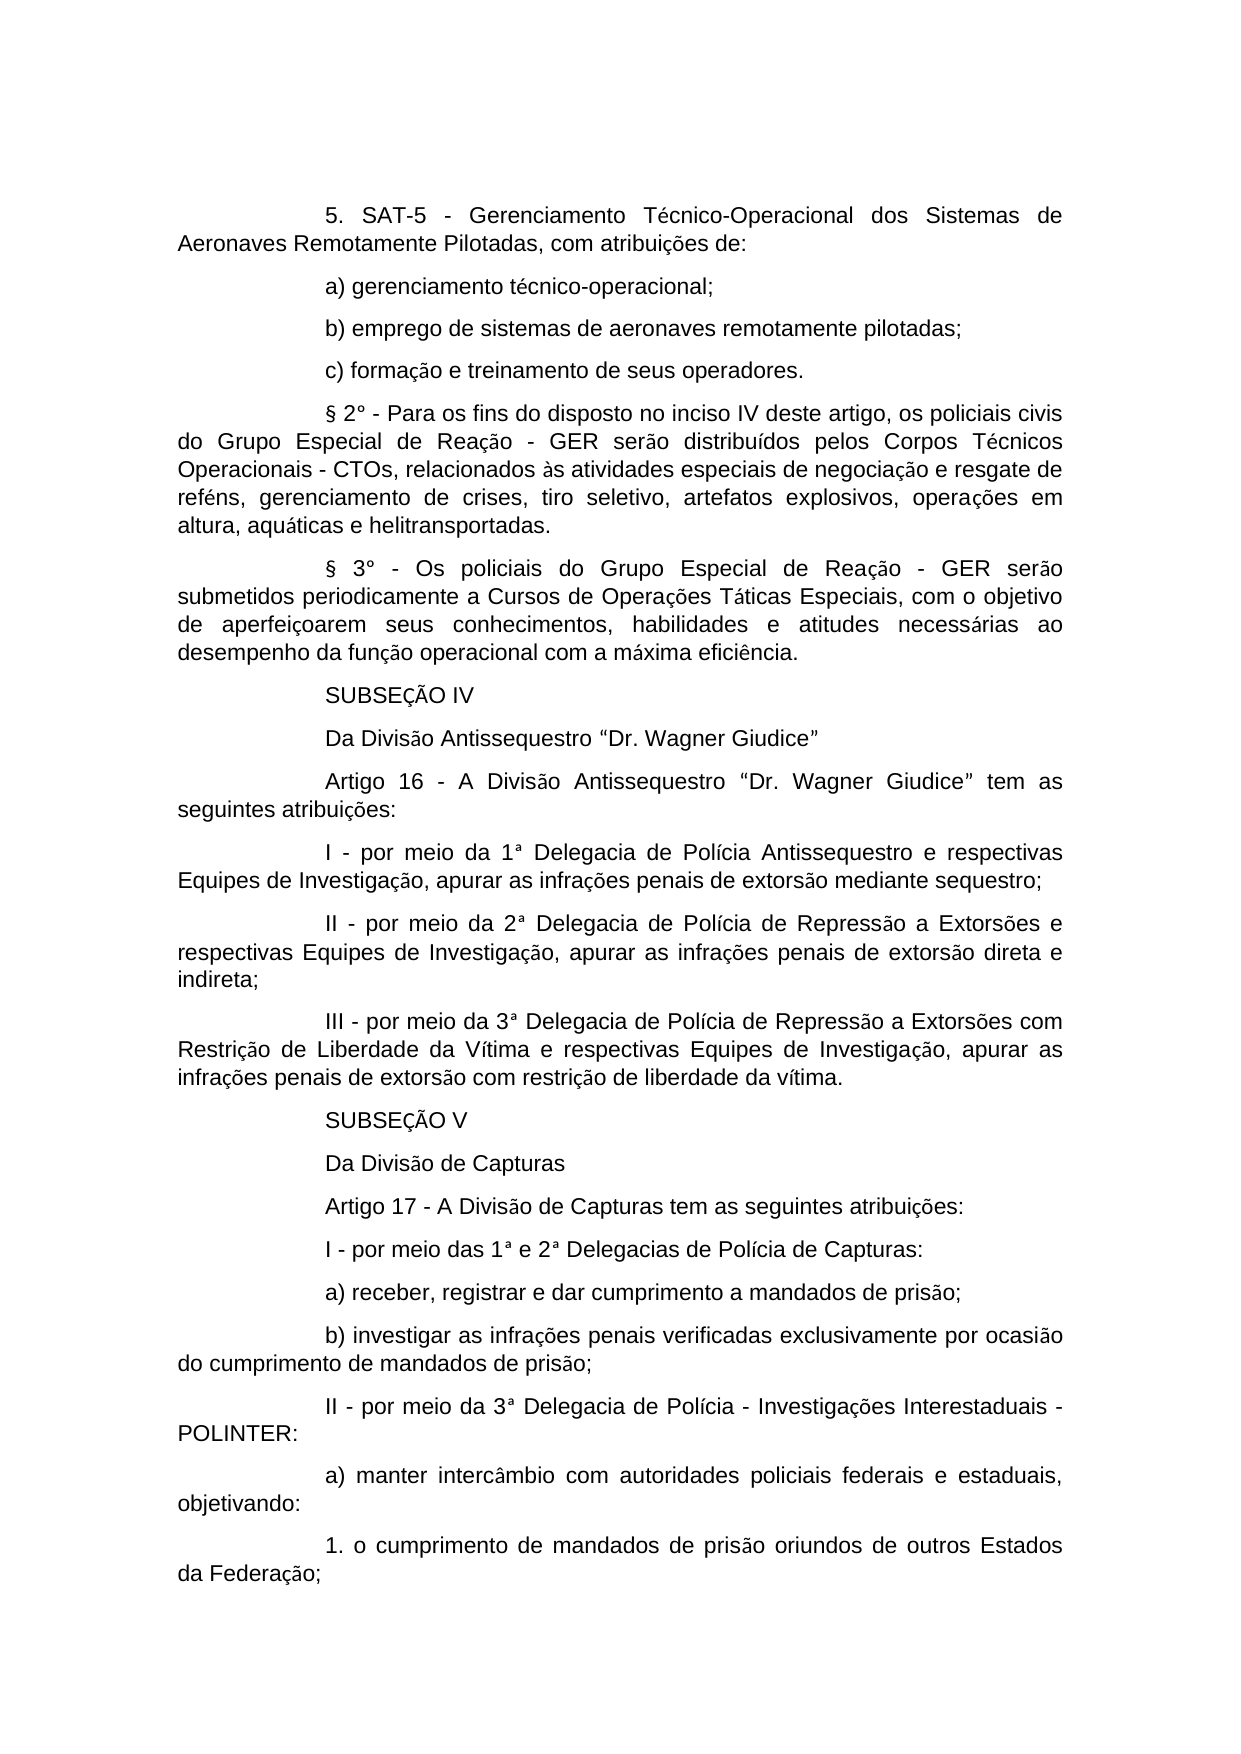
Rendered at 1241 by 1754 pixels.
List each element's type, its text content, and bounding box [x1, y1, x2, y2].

text § 2º - Para os fins do disposto no inciso IV deste artigo, os policiais civis do Grupo Especial de Reação - GER serão distribuídos pelos Corpos Técnicos Operacionais - CTOs, relacionados às atividades especiais de negociação e resgate de reféns, gerenciamento de crises, tiro seletivo, artefatos explosivos, operações em altura, aquáticas e helitransportadas. [177, 399, 1063, 539]
text II - por meio da 3ª Delegacia de Polícia - Investigações Interestaduais - POLINTER: [177, 1392, 1063, 1447]
text Artigo 16 - A Divisão Antissequestro “Dr. Wagner Giudice” tem as seguintes atribuições: [177, 767, 1063, 823]
text SUBSEÇÃO V [177, 1106, 1063, 1134]
text 1. o cumprimento de mandados de prisão oriundos de outros Estados da Federação; [177, 1531, 1063, 1587]
text Da Divisão Antissequestro “Dr. Wagner Giudice” [177, 724, 1063, 752]
text a) receber, registrar e dar cumprimento a mandados de prisão; [177, 1278, 1063, 1306]
text 5. SAT-5 - Gerenciamento Técnico-Operacional dos Sistemas de Aeronaves Remotamente Pilotadas, com atribuições de: [177, 201, 1063, 257]
text II - por meio da 2ª Delegacia de Polícia de Repressão a Extorsões e respectivas Equipes de Investigação, apurar as infrações penais de extorsão direta e indireta; [177, 909, 1063, 992]
text Artigo 17 - A Divisão de Capturas tem as seguintes atribuições: [177, 1192, 1063, 1220]
text a) gerenciamento técnico-operacional; [177, 272, 1063, 300]
text b) emprego de sistemas de aeronaves remotamente pilotadas; [177, 315, 1063, 341]
text a) manter intercâmbio com autoridades policiais federais e estaduais, objetivando: [177, 1462, 1063, 1516]
text I - por meio das 1ª e 2ª Delegacias de Polícia de Capturas: [177, 1235, 1063, 1263]
text I - por meio da 1ª Delegacia de Polícia Antissequestro e respectivas Equipes de Investigação, apurar as infrações penais de extorsão mediante sequestro; [177, 838, 1063, 894]
text SUBSEÇÃO IV [177, 681, 1063, 709]
text III - por meio da 3ª Delegacia de Polícia de Repressão a Extorsões com Restrição de Liberdade da Vítima e respectivas Equipes de Investigação, apurar as infrações penais de extorsão com restrição de liberdade da vítima. [177, 1007, 1063, 1091]
text b) investigar as infrações penais verificadas exclusivamente por ocasião do cumprimento de mandados de prisão; [177, 1321, 1063, 1377]
text Da Divisão de Capturas [177, 1149, 1063, 1177]
text § 3º - Os policiais do Grupo Especial de Reação - GER serão submetidos periodicamente a Cursos de Operações Táticas Especiais, com o objetivo de aperfeiçoarem seus conhecimentos, habilidades e atitudes necessárias ao desempenho da função operacional com a máxima eficiência. [177, 554, 1063, 666]
text c) formação e treinamento de seus operadores. [177, 356, 1063, 384]
